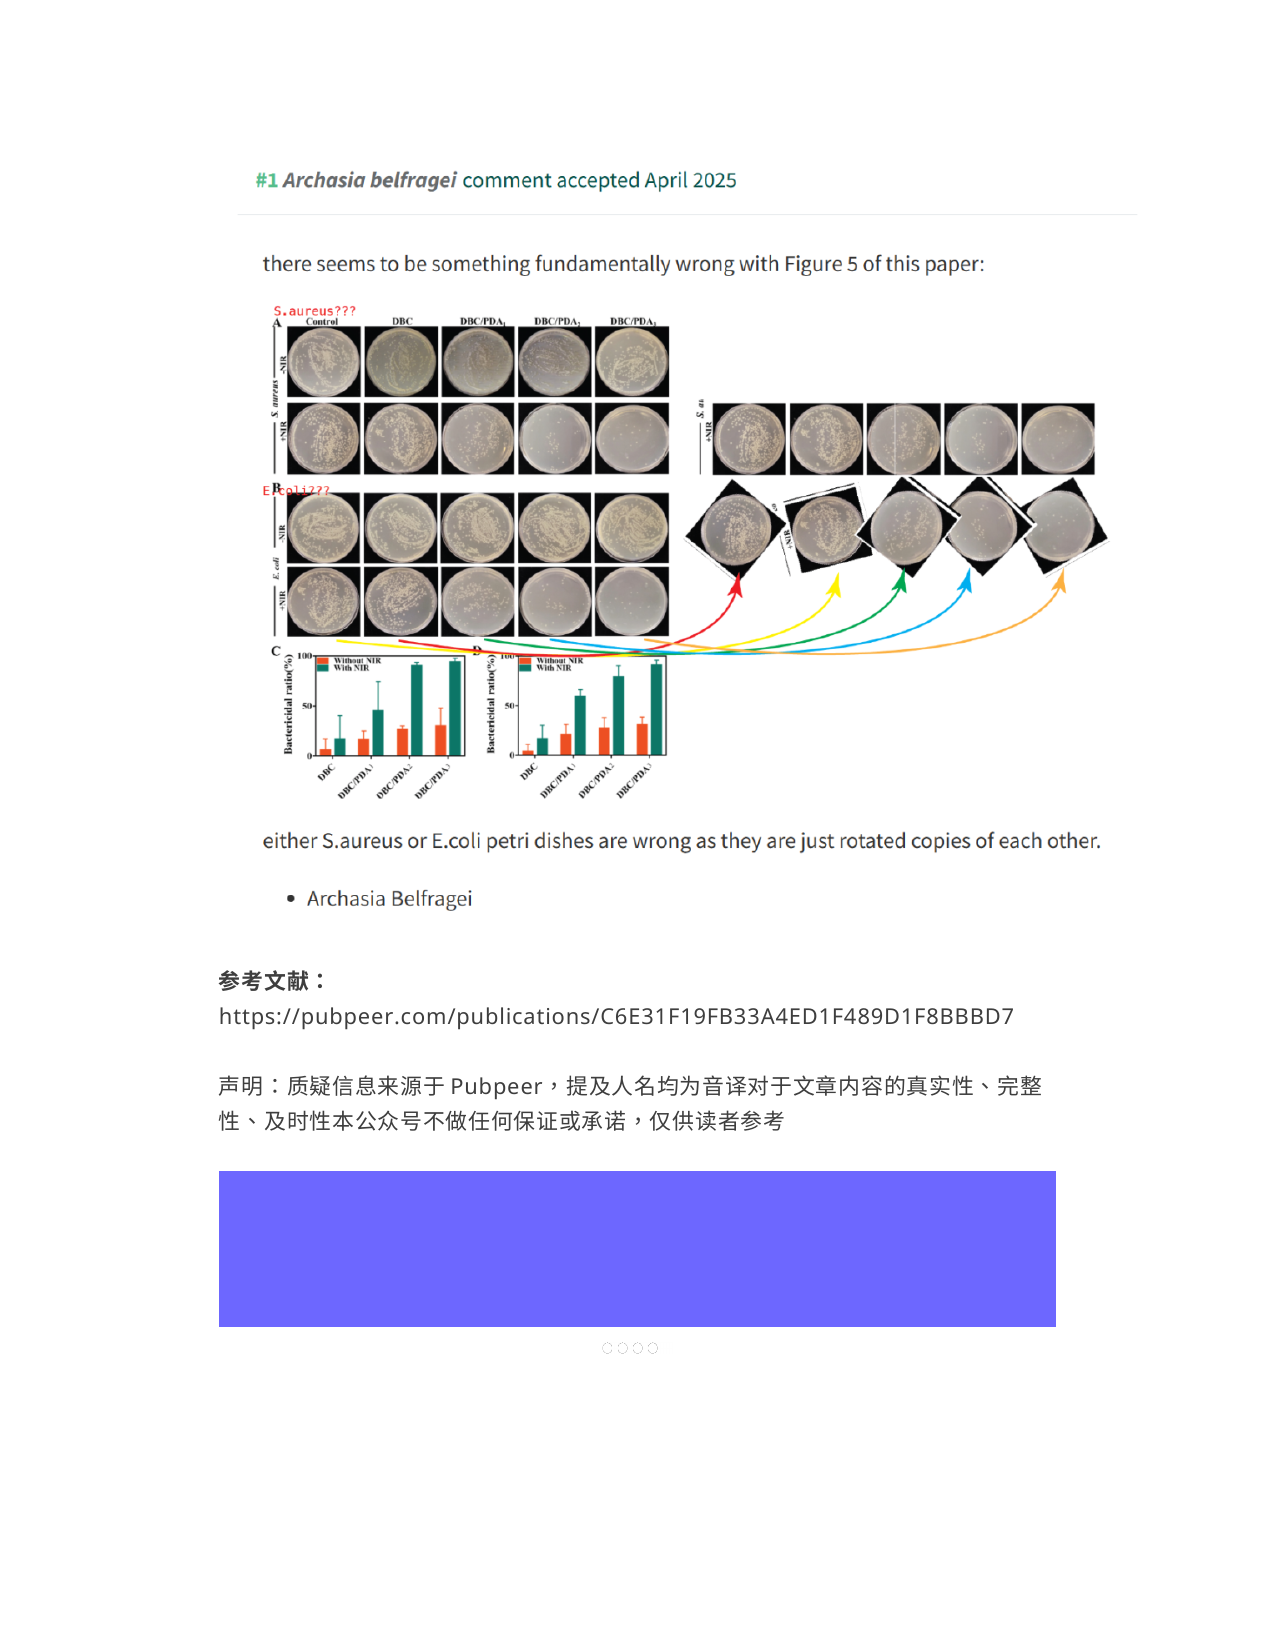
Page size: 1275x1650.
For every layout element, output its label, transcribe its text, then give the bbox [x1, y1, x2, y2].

picture [602, 1342, 673, 1354]
text 声明：质疑信息来源于Pubpeer，提及人名均为音译对于文章内容的真实性、完整性、及时性本公众号不做任何保证或承诺，仅供读者参考 [219, 1066, 1056, 1136]
picture [237, 150, 1138, 961]
text https://pubpeer.com/publications/C6E31F19FB33A4ED1F489D1F8BBBD7 [219, 996, 1056, 1031]
text 参考文献： [219, 961, 1056, 996]
